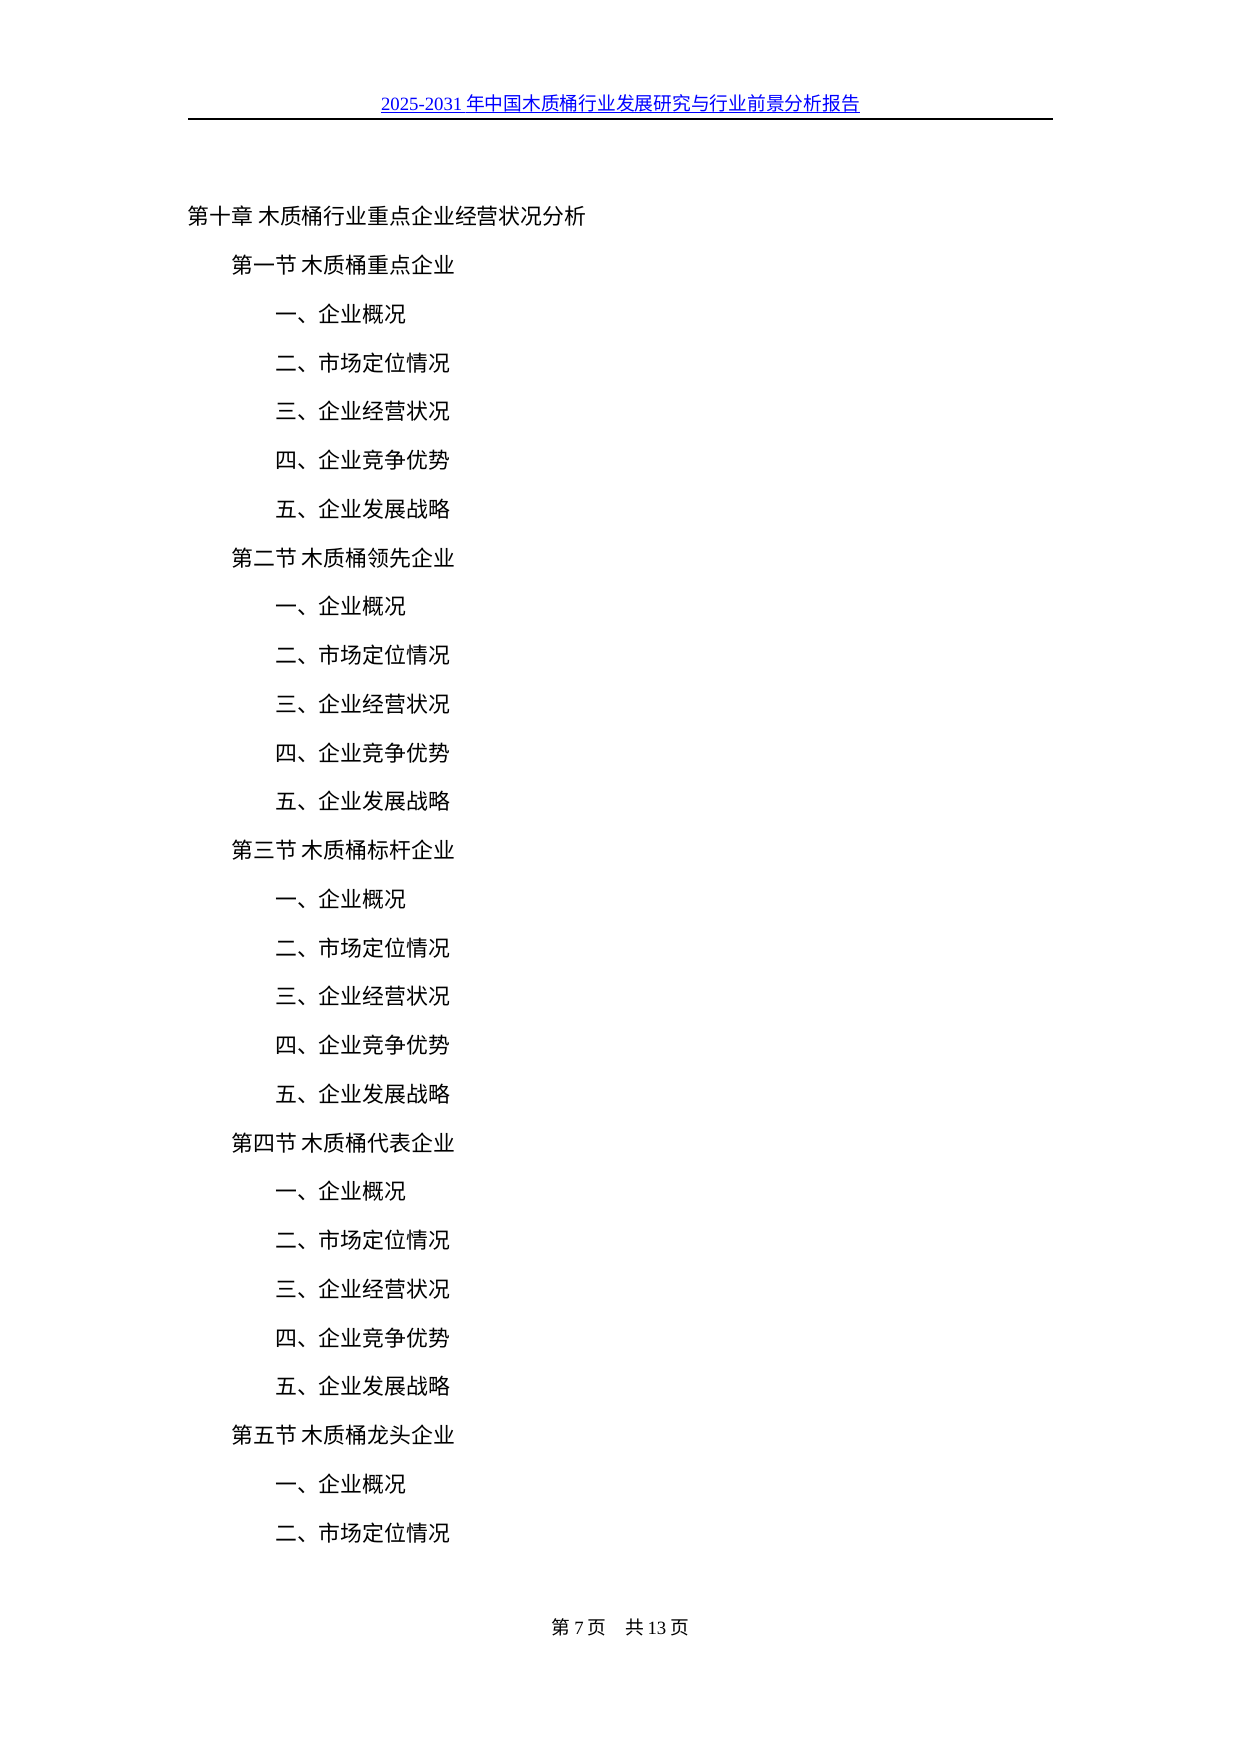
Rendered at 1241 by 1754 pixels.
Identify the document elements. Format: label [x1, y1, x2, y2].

text [187, 150, 1053, 1548]
